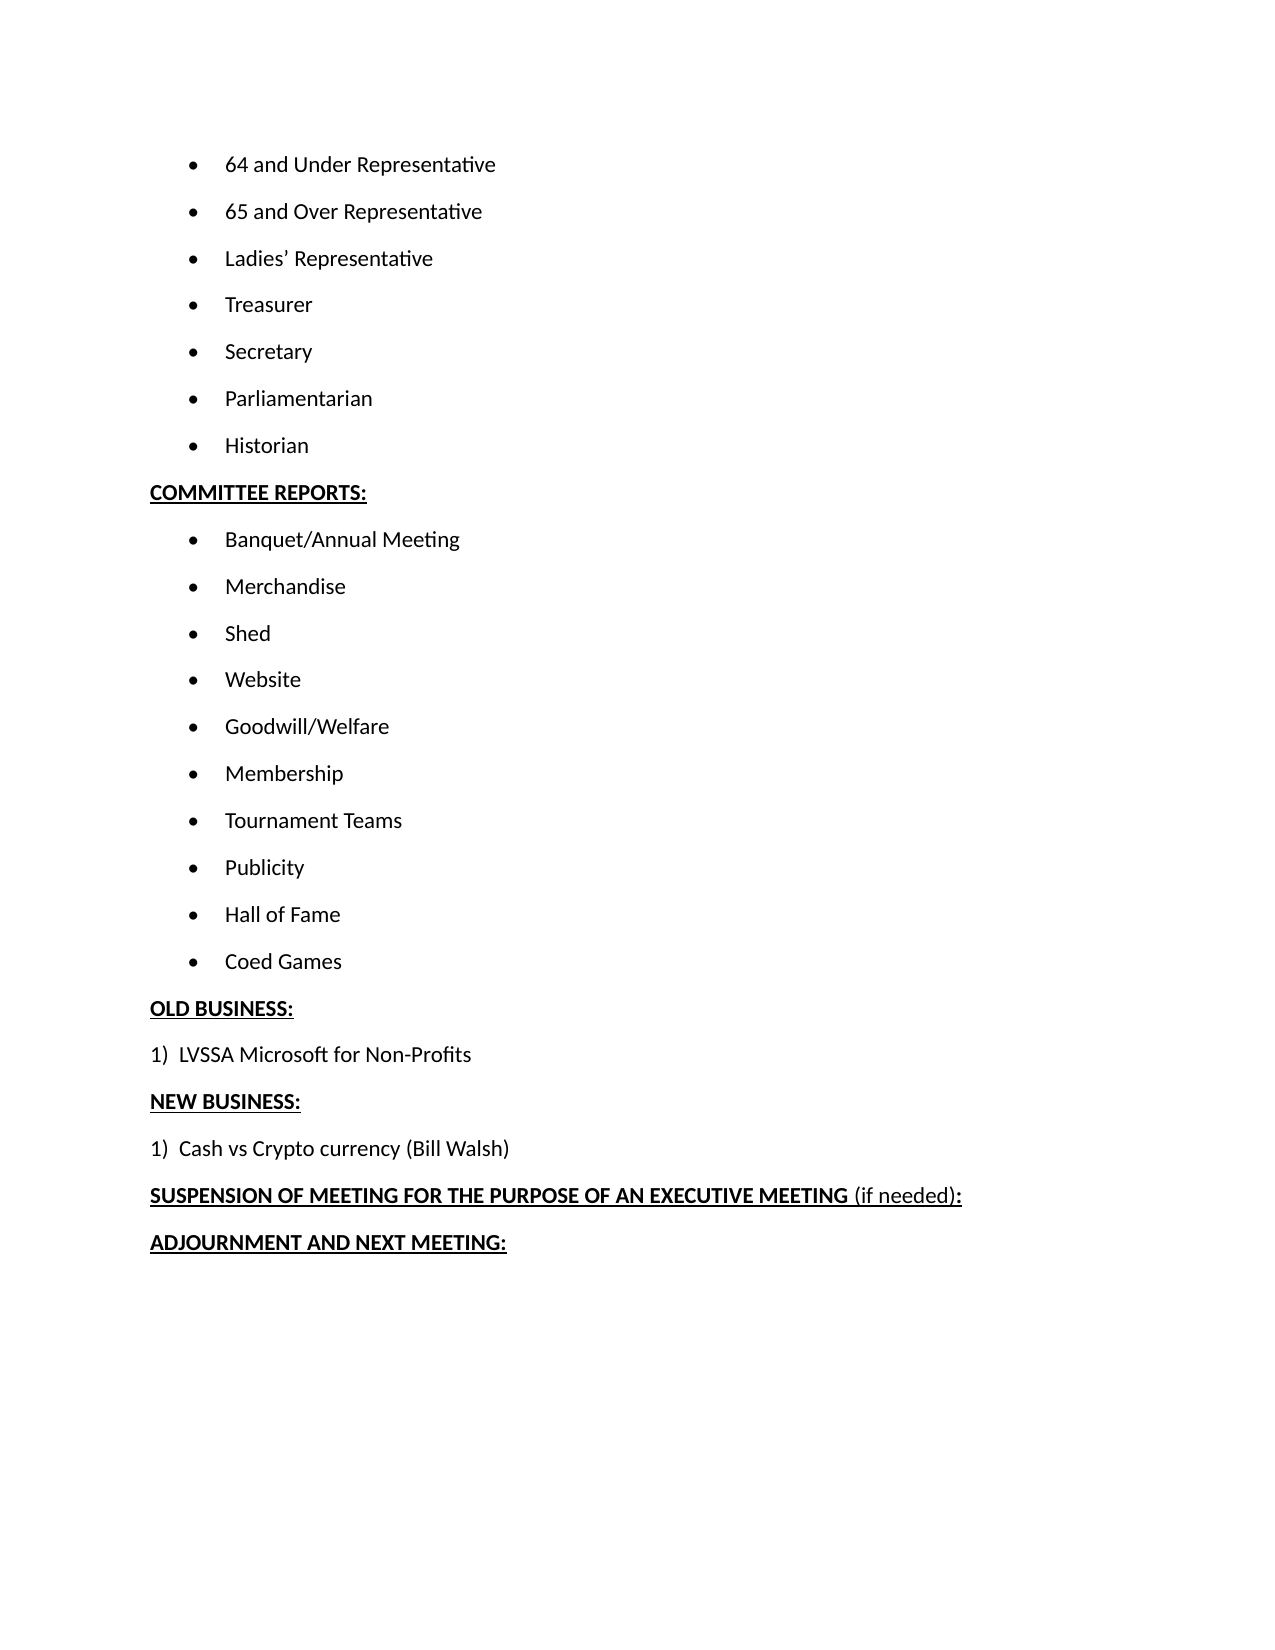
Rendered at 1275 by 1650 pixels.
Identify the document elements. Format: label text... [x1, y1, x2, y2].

text ADJOURNMENT AND NEXT MEETING: [150, 1228, 1125, 1256]
list 64 and Under Representative [187, 150, 1125, 178]
text COMMITTEE REPORTS: [150, 478, 1125, 506]
list Membership [187, 759, 1125, 787]
text SUSPENSION OF MEETING FOR THE PURPOSE OF AN EXECUTIVE MEETING (if needed): [150, 1181, 1125, 1209]
list 65 and Over Representative [187, 197, 1125, 225]
list Banquet/Annual Meeting [187, 525, 1125, 553]
text 1) LVSSA Microsoft for Non-Profits [150, 1041, 1125, 1069]
list Treasurer [187, 291, 1125, 319]
list Historian [187, 431, 1125, 459]
text NEW BUSINESS: [150, 1087, 1125, 1116]
list Merchandise [187, 572, 1125, 600]
list Publicity [187, 853, 1125, 881]
list Goodwill/Welfare [187, 712, 1125, 741]
list Secretary [187, 337, 1125, 366]
list Shed [187, 619, 1125, 647]
text 1) Cash vs Crypto currency (Bill Walsh) [150, 1134, 1125, 1162]
text OLD BUSINESS: [150, 994, 1125, 1022]
list Coed Games [187, 947, 1125, 975]
list Tournament Teams [187, 806, 1125, 834]
list Hall of Fame [187, 900, 1125, 928]
list Website [187, 666, 1125, 694]
list Ladies’ Representative [187, 244, 1125, 272]
list Parliamentarian [187, 384, 1125, 412]
